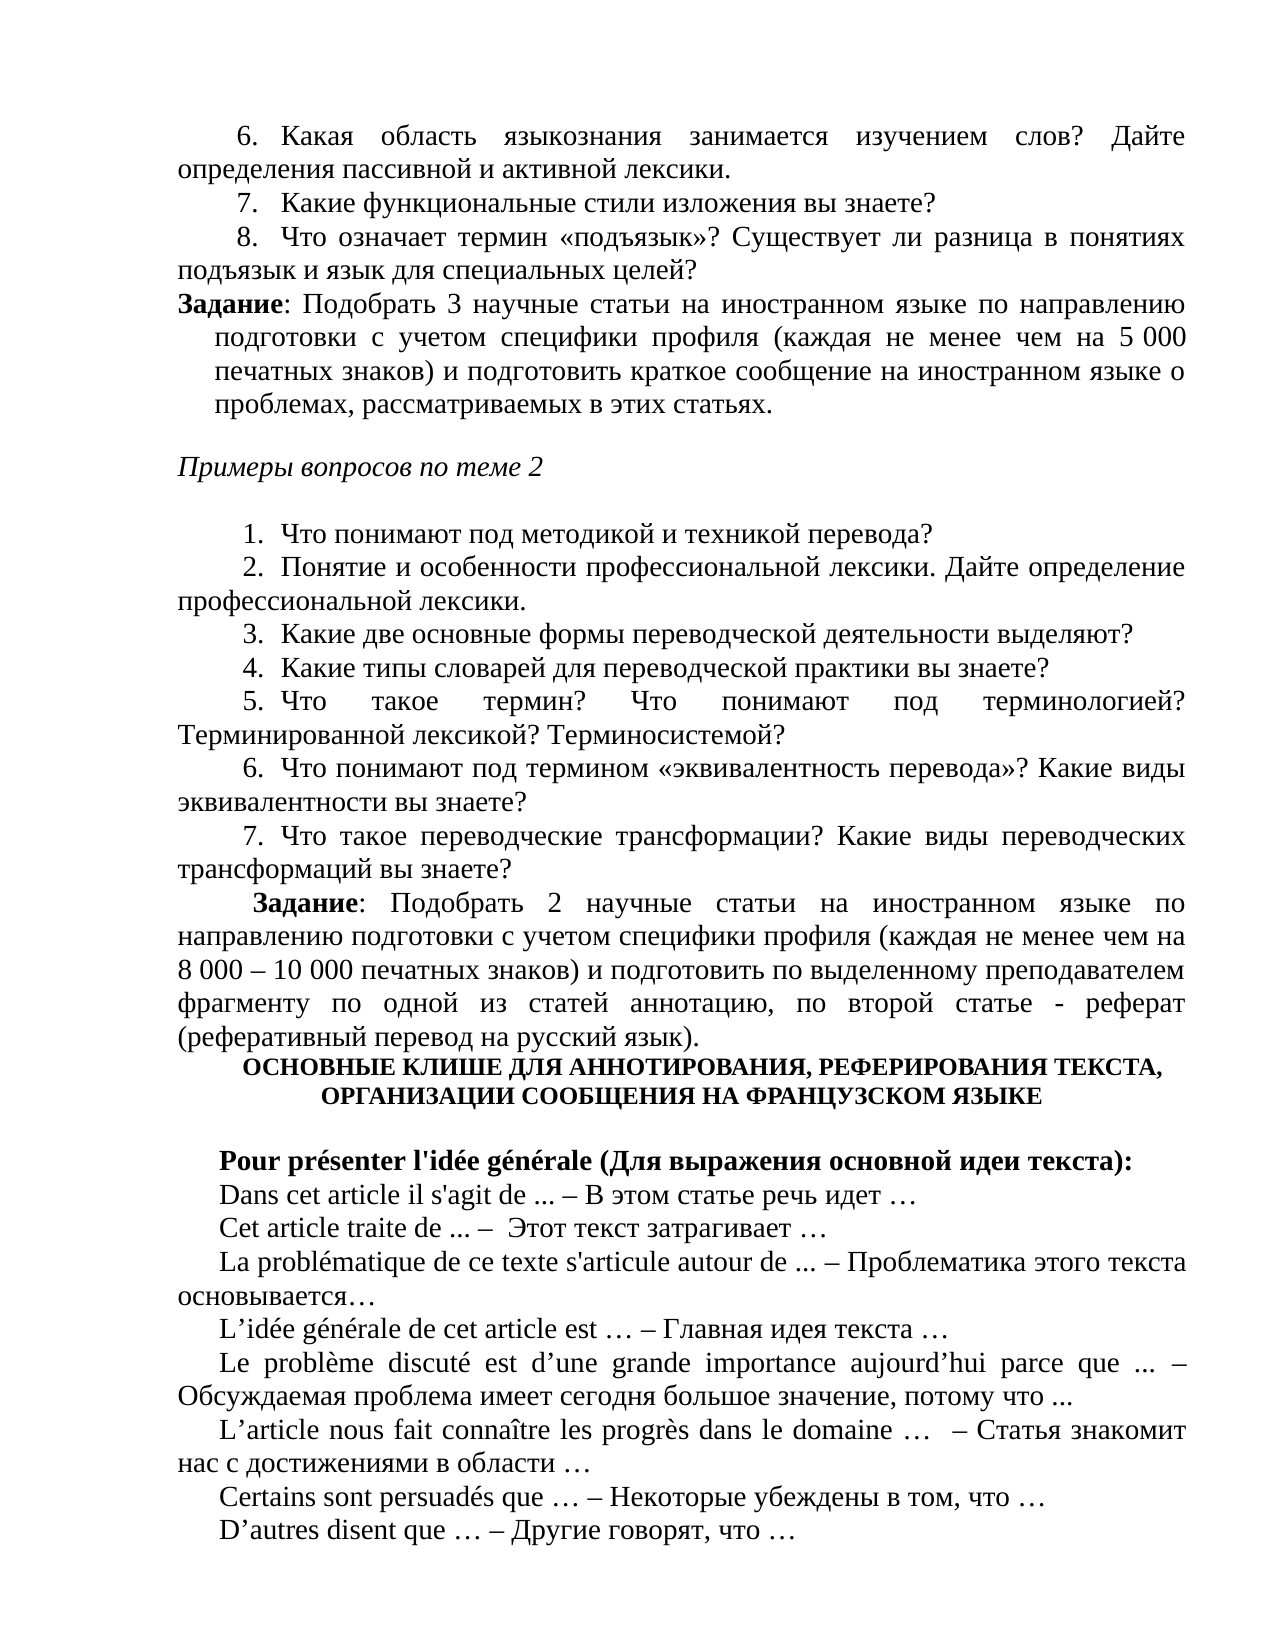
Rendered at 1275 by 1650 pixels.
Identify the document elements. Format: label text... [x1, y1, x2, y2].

text Certains sont persuadés que … – Некоторые убеждены в том, что … [177, 1479, 1186, 1512]
text Pour présenter l'idée générale (Для выражения основной идеи текста): [177, 1143, 1186, 1177]
text Dans cet article il s'agit de ... – В этом статье речь идет … [177, 1177, 1186, 1211]
text Задание: Подобрать 2 научные статьи на иностранном языке по направлению подготовки с учетом специфики профиля (каждая не менее чем на 8 000 – 10 000 печатных знаков) и подготовить по выделенному преподавателем фрагменту по одной из статей аннотацию, по второй статье - реферат (реферативный перевод на русский язык). [177, 885, 1186, 1052]
subtitle основные клише для аннотирования, реферирования текста, организации сообщения на французском языке [177, 1052, 1186, 1110]
list Какие типы словарей для переводческой практики вы знаете? [177, 650, 1186, 683]
list Что понимают под термином «эквивалентность перевода»? Какие виды эквивалентности вы знаете? [177, 751, 1186, 818]
text La problématique de ce texte s'articule autour de ... – Проблематика этого текста основывается… [177, 1244, 1186, 1311]
text Задание: Подобрать 3 научные статьи на иностранном языке по направлению подготовки с учетом специфики профиля (каждая не менее чем на 5 000 печатных знаков) и подготовить краткое сообщение на иностранном языке о проблемах, рассматриваемых в этих статьях. [177, 286, 1186, 420]
text L’idée générale de cet article est … – Главная идея текста … [177, 1311, 1186, 1345]
list Что такое термин? Что понимают под терминологией? Терминированной лексикой? Терминосистемой? [177, 683, 1186, 751]
text L’article nous fait connaître les progrès dans le domaine … – Статья знакомит нас с достижениями в области … [177, 1412, 1186, 1479]
list Что такое переводческие трансформации? Какие виды переводческих трансформаций вы знаете? [177, 818, 1186, 885]
list Какие две основные формы переводческой деятельности выделяют? [177, 616, 1186, 650]
text D’autres disent que … – Другие говорят, что … [177, 1512, 1186, 1546]
list Что означает термин «подъязык»? Существует ли разница в понятиях подъязык и язык для специальных целей? [177, 219, 1186, 286]
text Cet article traite de ... – Этот текст затрагивает … [177, 1211, 1186, 1244]
list Какая область языкознания занимается изучением слов? Дайте определения пассивной и активной лексики. [177, 118, 1186, 185]
list Понятие и особенности профессиональной лексики. Дайте определение профессиональной лексики. [177, 549, 1186, 616]
text Le problème discuté est d’une grande importance aujourd’hui parce que ... – Обсуждаемая проблема имеет сегодня большое значение, потому что ... [177, 1345, 1186, 1412]
text Примеры вопросов по теме 2 [177, 449, 1186, 482]
list Что понимают под методикой и техникой перевода? [177, 516, 1186, 549]
list Какие функциональные стили изложения вы знаете? [177, 185, 1186, 219]
